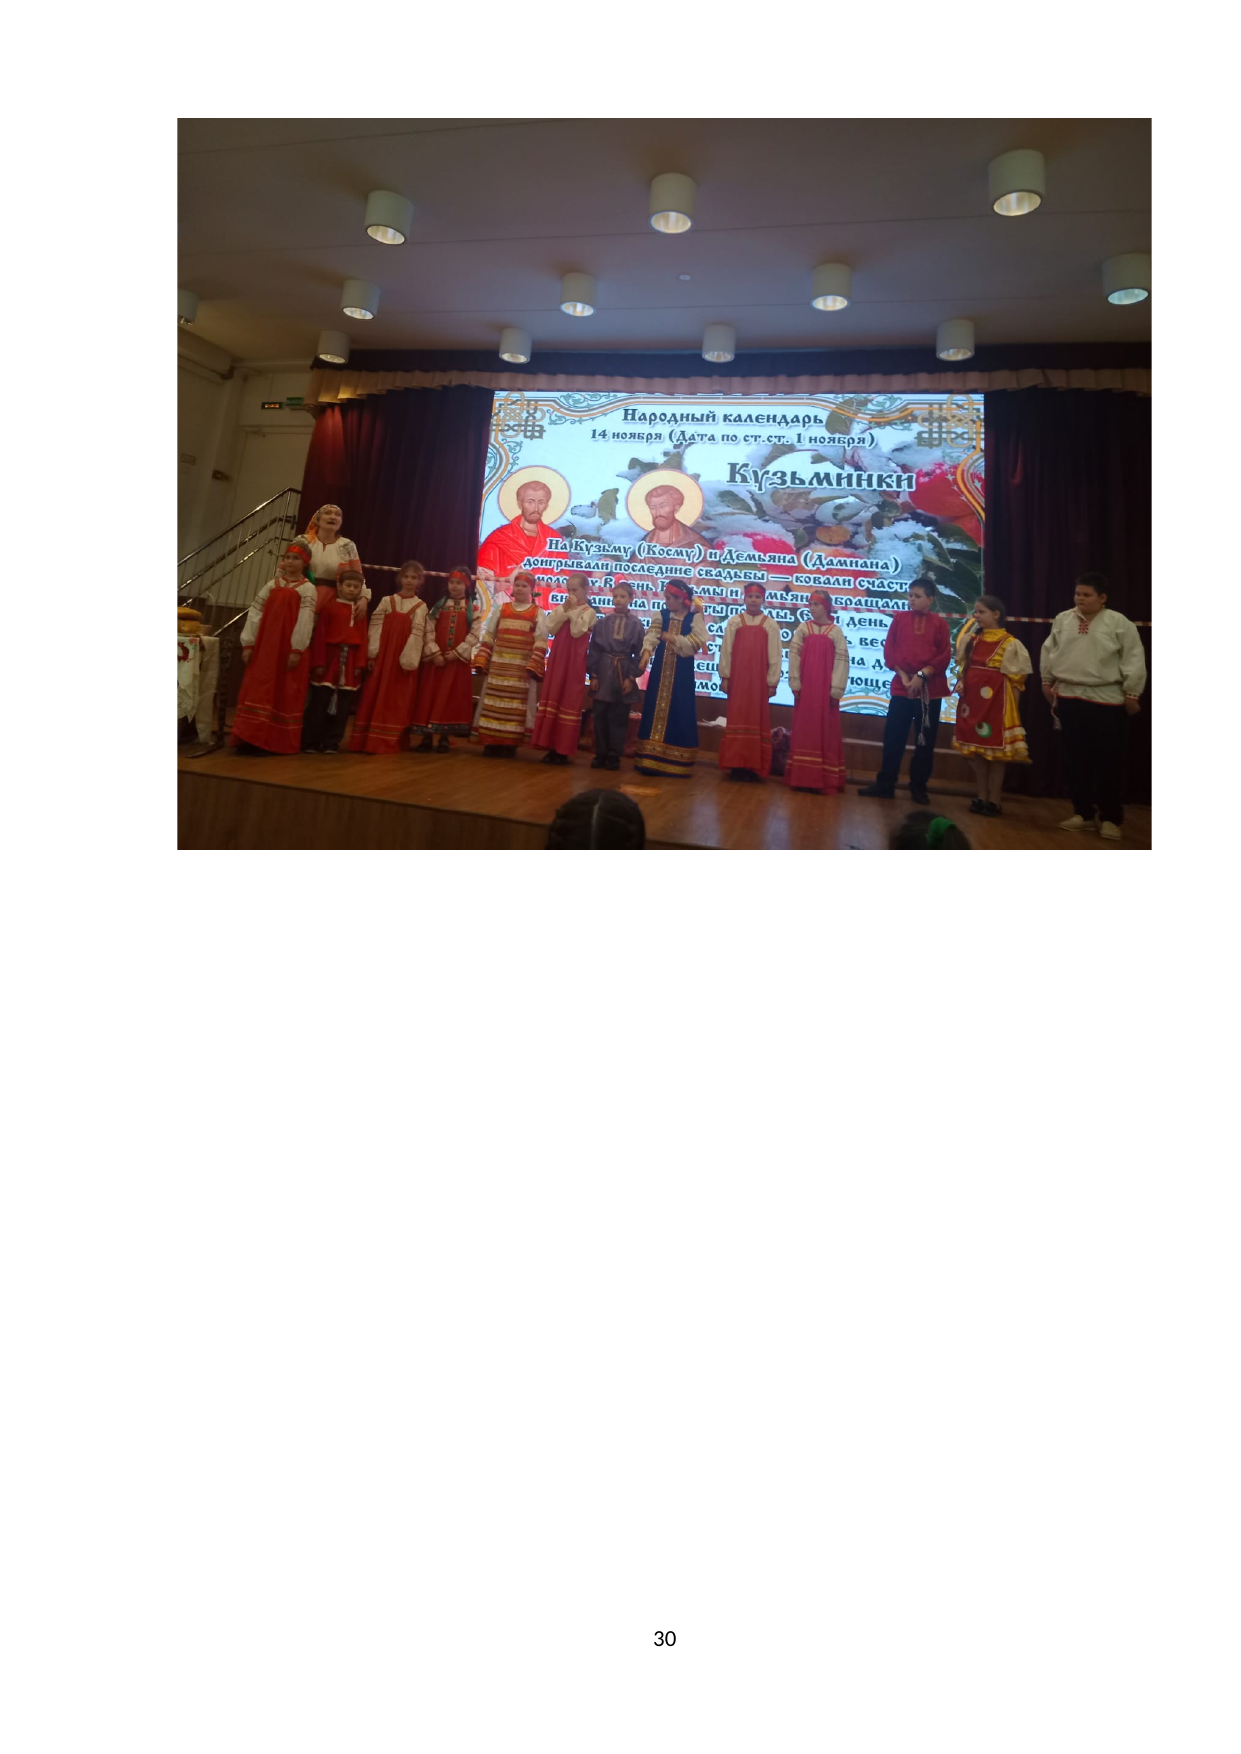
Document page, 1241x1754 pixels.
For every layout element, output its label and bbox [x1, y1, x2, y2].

picture [177, 118, 1152, 850]
